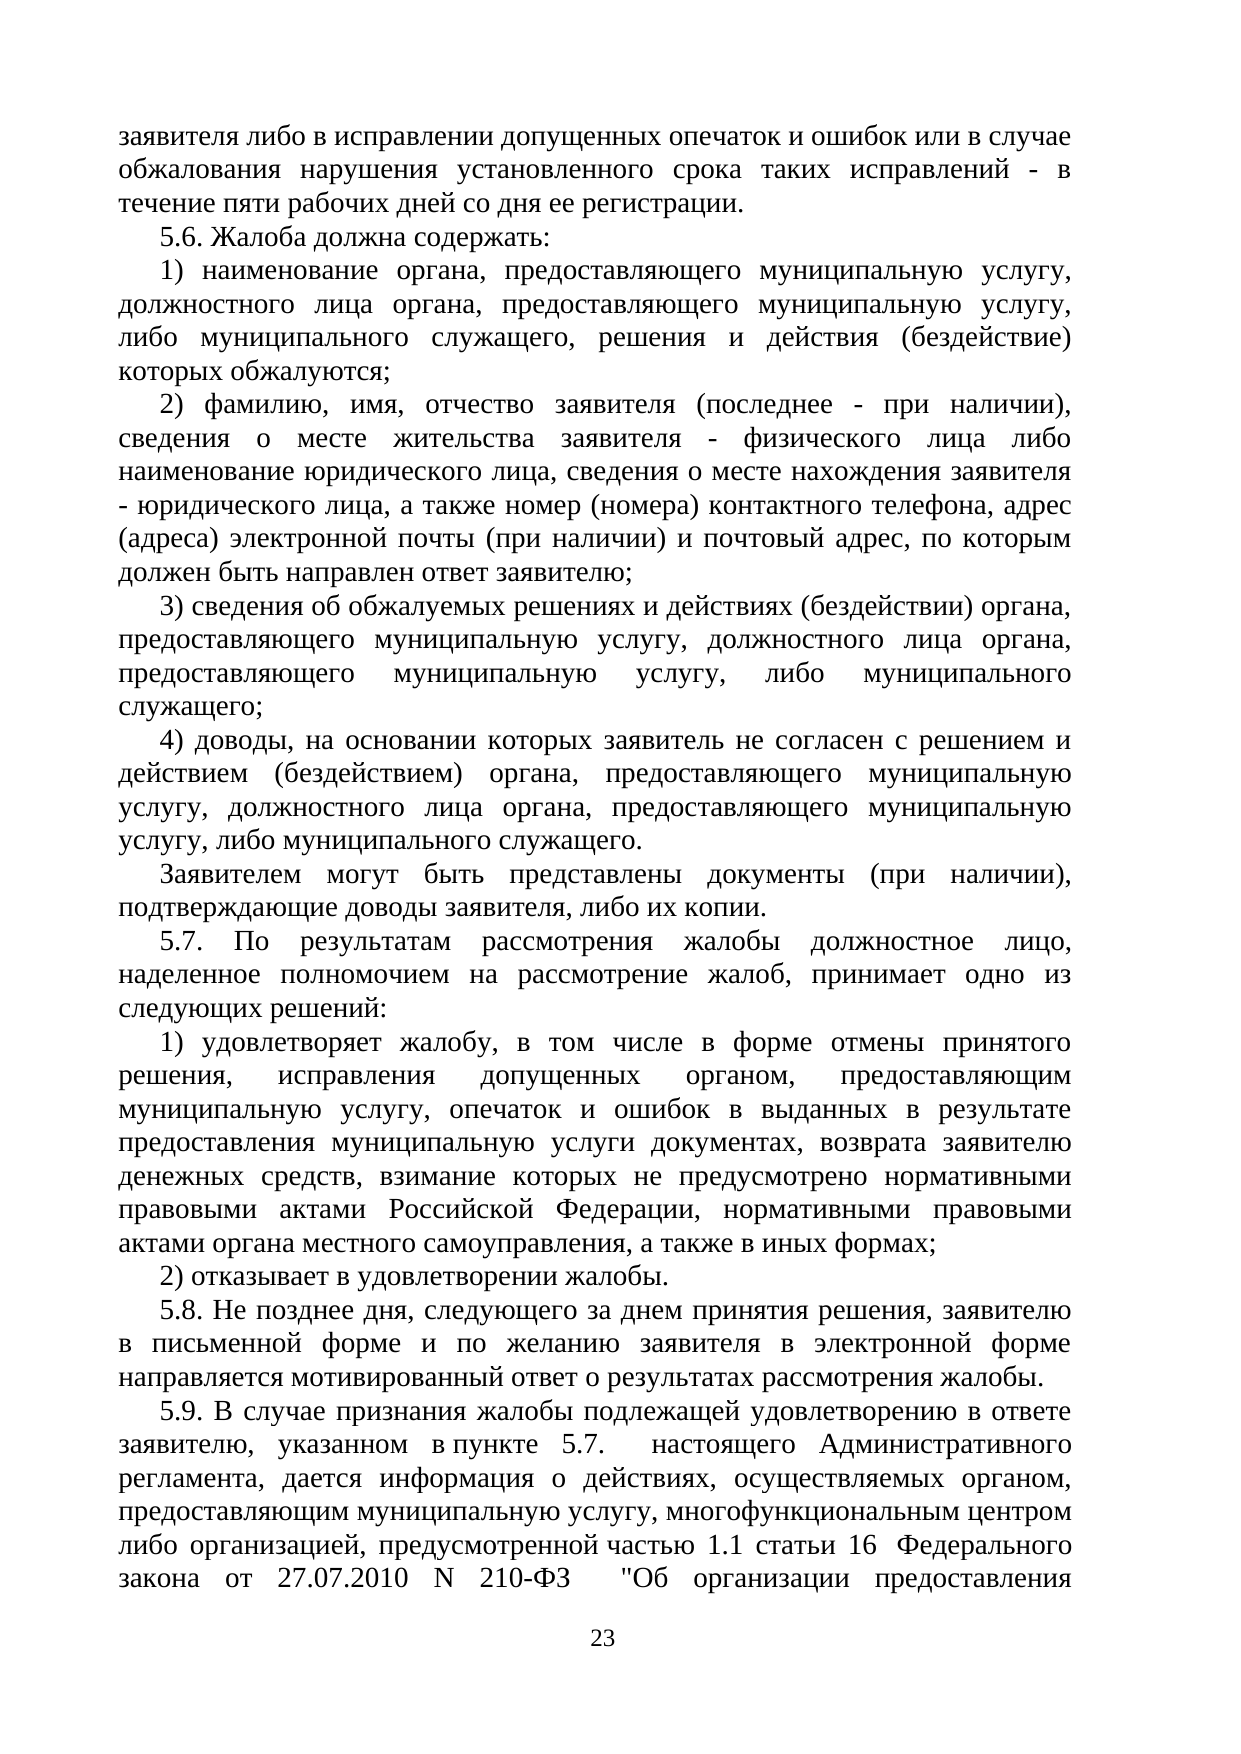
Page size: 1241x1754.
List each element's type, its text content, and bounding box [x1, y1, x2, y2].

text 5.7. По результатам рассмотрения жалобы должностное лицо, наделенное полномочием на рассмотрение жалоб, принимает одно из следующих решений: [118, 923, 1072, 1024]
text 3) сведения об обжалуемых решениях и действиях (бездействии) органа, предоставляющего муниципальную услугу, должностного лица органа, предоставляющего муниципальную услугу, либо муниципального служащего; [118, 588, 1072, 722]
text 2) фамилию, имя, отчество заявителя (последнее - при наличии), сведения о месте жительства заявителя - физического лица либо наименование юридического лица, сведения о месте нахождения заявителя - юридического лица, а также номер (номера) контактного телефона, адрес (адреса) электронной почты (при наличии) и почтовый адрес, по которым должен быть направлен ответ заявителю; [118, 386, 1072, 588]
text 1) наименование органа, предоставляющего муниципальную услугу, должностного лица органа, предоставляющего муниципальную услугу, либо муниципального служащего, решения и действия (бездействие) которых обжалуются; [118, 252, 1072, 386]
text 2) отказывает в удовлетворении жалобы. [118, 1258, 1072, 1292]
text 1) удовлетворяет жалобу, в том числе в форме отмены принятого решения, исправления допущенных органом, предоставляющим муниципальную услугу, опечаток и ошибок в выданных в результате предоставления муниципальную услуги документах, возврата заявителю денежных средств, взимание которых не предусмотрено нормативными правовыми актами Российской Федерации, нормативными правовыми актами органа местного самоуправления, а также в иных формах; [118, 1024, 1072, 1258]
text 5.8. Не позднее дня, следующего за днем принятия решения, заявителю в письменной форме и по желанию заявителя в электронной форме направляется мотивированный ответ о результатах рассмотрения жалобы. [118, 1292, 1072, 1393]
text Заявителем могут быть представлены документы (при наличии), подтверждающие доводы заявителя, либо их копии. [118, 856, 1072, 923]
text 4) доводы, на основании которых заявитель не согласен с решением и действием (бездействием) органа, предоставляющего муниципальную услугу, должностного лица органа, предоставляющего муниципальную услугу, либо муниципального служащего. [118, 722, 1072, 856]
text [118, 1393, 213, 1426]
text 5.6. Жалоба должна содержать: [118, 219, 1072, 252]
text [118, 118, 1072, 219]
